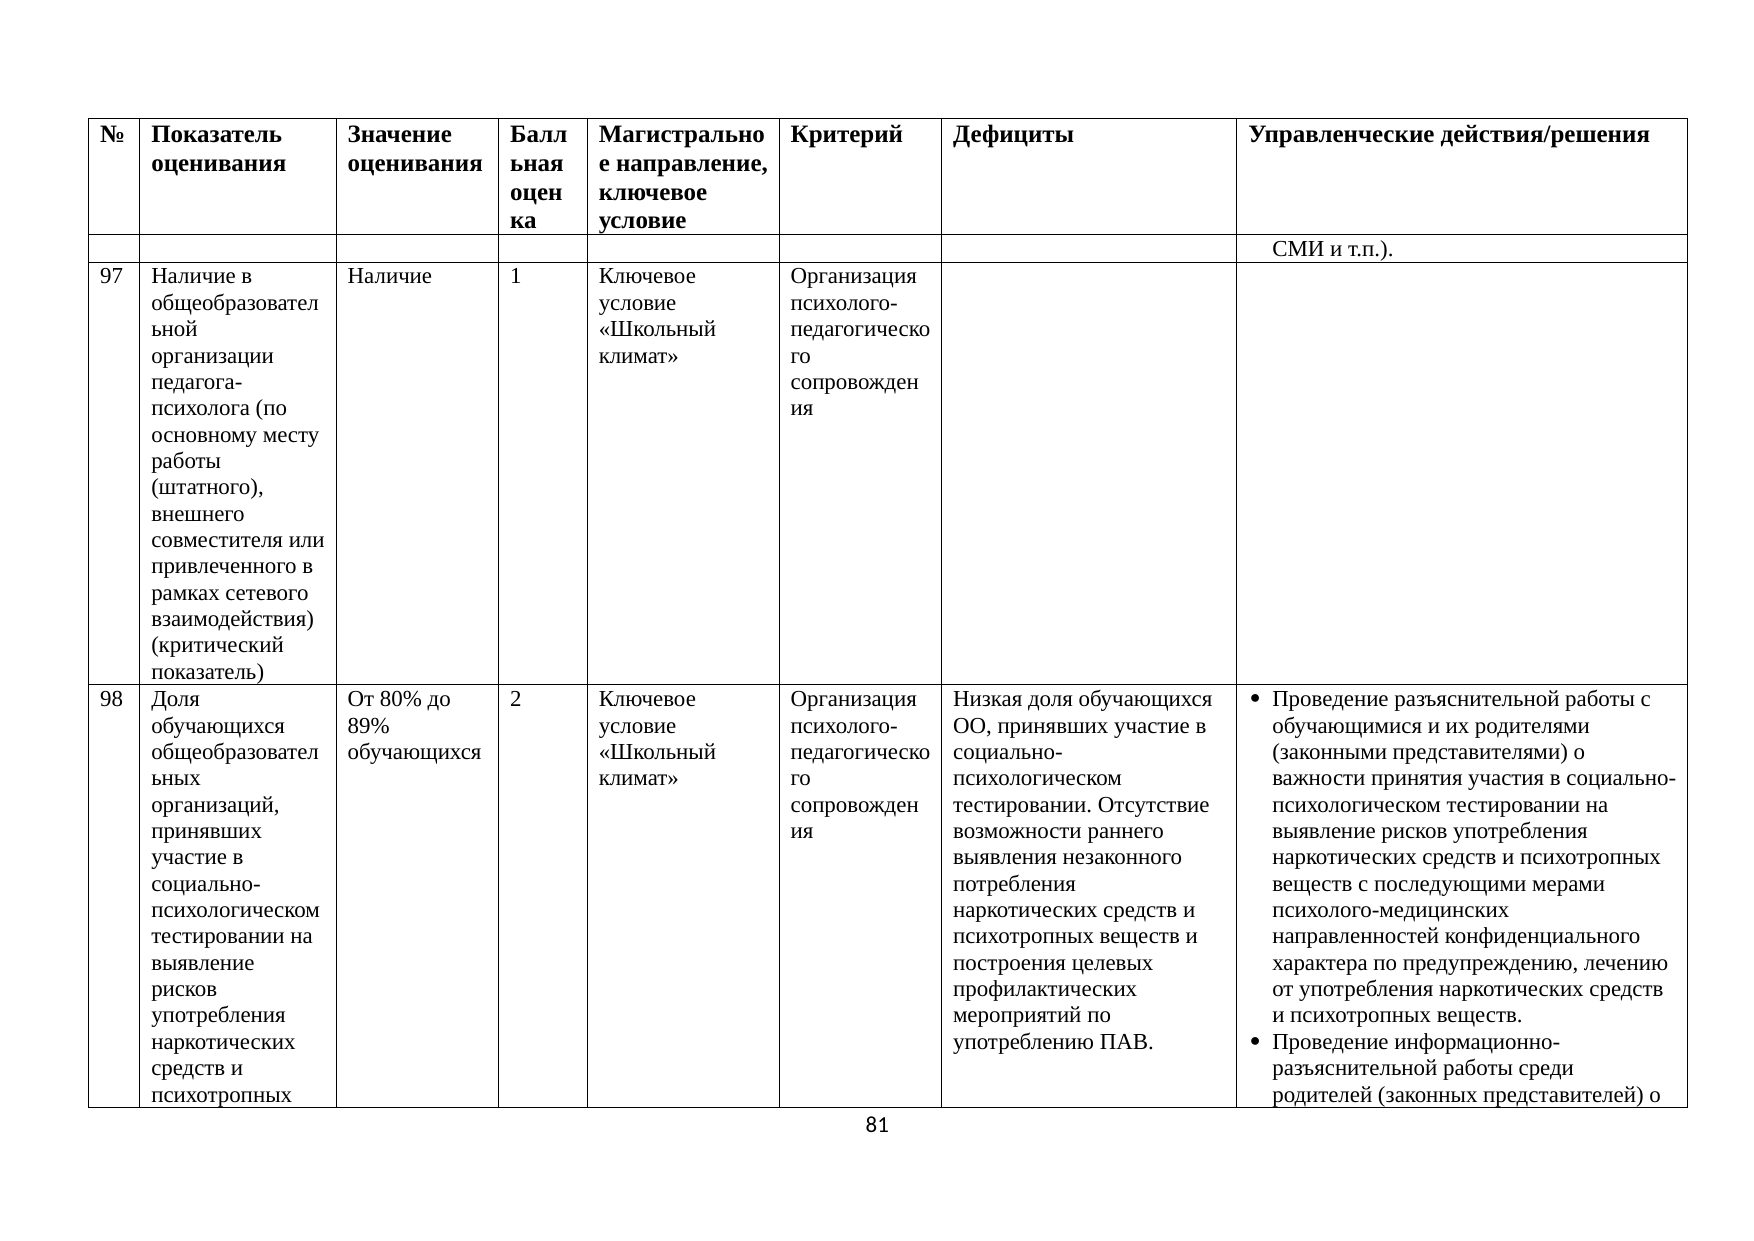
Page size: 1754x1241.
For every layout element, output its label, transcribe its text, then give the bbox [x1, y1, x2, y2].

table_cell Организация психолого-педагогического сопровождения [780, 263, 941, 684]
table_cell [942, 263, 1236, 684]
table_header Критерий [780, 119, 941, 234]
table_cell Ключевое условие «Школьный климат» [588, 263, 779, 684]
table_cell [942, 235, 1236, 262]
table_header Балльная оценка [499, 119, 587, 234]
table_cell 1 [499, 263, 587, 684]
table_cell От 80% до 89% обучающихся [337, 685, 498, 1107]
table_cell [942, 685, 1236, 1107]
table_header Показатель оценивания [140, 119, 336, 234]
table_cell 2 [499, 685, 587, 1107]
table_cell Наличие в общеобразовательной организации педагога-психолога (по основному месту работы (штатного), внешнего совместителя или привлеченного в рамках сетевого взаимодействия)(критический показатель) [140, 263, 336, 684]
table_cell [1237, 263, 1687, 684]
table_cell Ключевое условие «Школьный климат» [588, 685, 779, 1107]
table_header Управленческие действия/решения [1237, 119, 1687, 234]
table_header Дефициты [942, 119, 1236, 234]
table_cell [780, 685, 941, 1107]
table_header Значение оценивания [337, 119, 498, 234]
table_cell 97 [89, 263, 139, 684]
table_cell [1237, 685, 1687, 1107]
table_header Магистральное направление, ключевое условие [588, 119, 779, 234]
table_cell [140, 685, 336, 1107]
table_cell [1237, 235, 1687, 262]
table_cell Наличие [337, 263, 498, 684]
table_header № [89, 119, 139, 234]
table_cell 98 [89, 685, 139, 1107]
